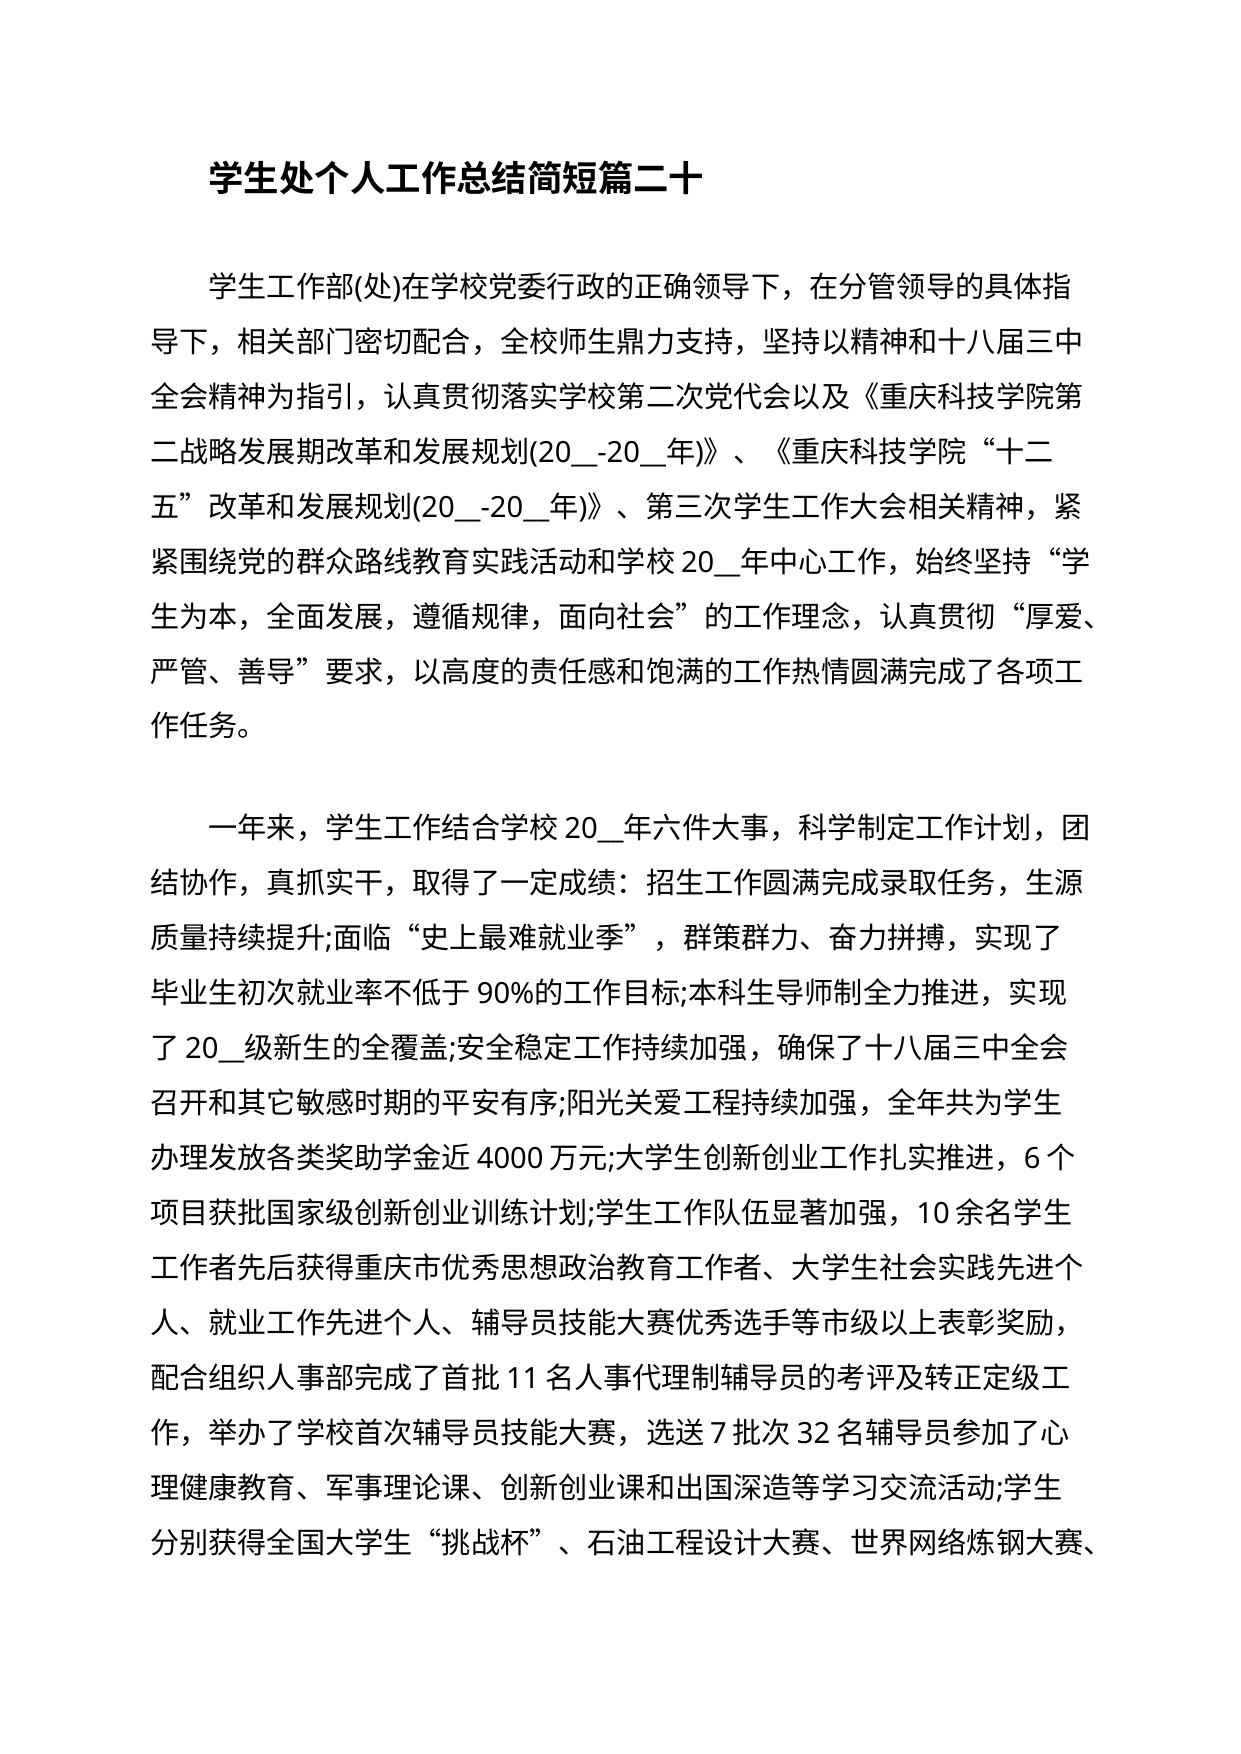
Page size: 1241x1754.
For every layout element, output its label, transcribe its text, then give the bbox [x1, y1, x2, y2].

text 学生处个人工作总结简短篇二十 [150, 150, 1090, 201]
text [150, 805, 1090, 1562]
text 学生工作部(处)在学校党委行政的正确领导下，在分管领导的具体指导下，相关部门密切配合，全校师生鼎力支持，坚持以精神和十八届三中全会精神为指引，认真贯彻落实学校第二次党代会以及《重庆科技学院第二战略发展期改革和发展规划(20__-20__年)》、《重庆科技学院“十二五”改革和发展规划(20__-20__年)》、第三次学生工作大会相关精神，紧紧围绕党的群众路线教育实践活动和学校20__年中心工作，始终坚持“学生为本，全面发展，遵循规律，面向社会”的工作理念，认真贯彻“厚爱、严管、善导”要求，以高度的责任感和饱满的工作热情圆满完成了各项工作任务。 [150, 263, 1090, 745]
